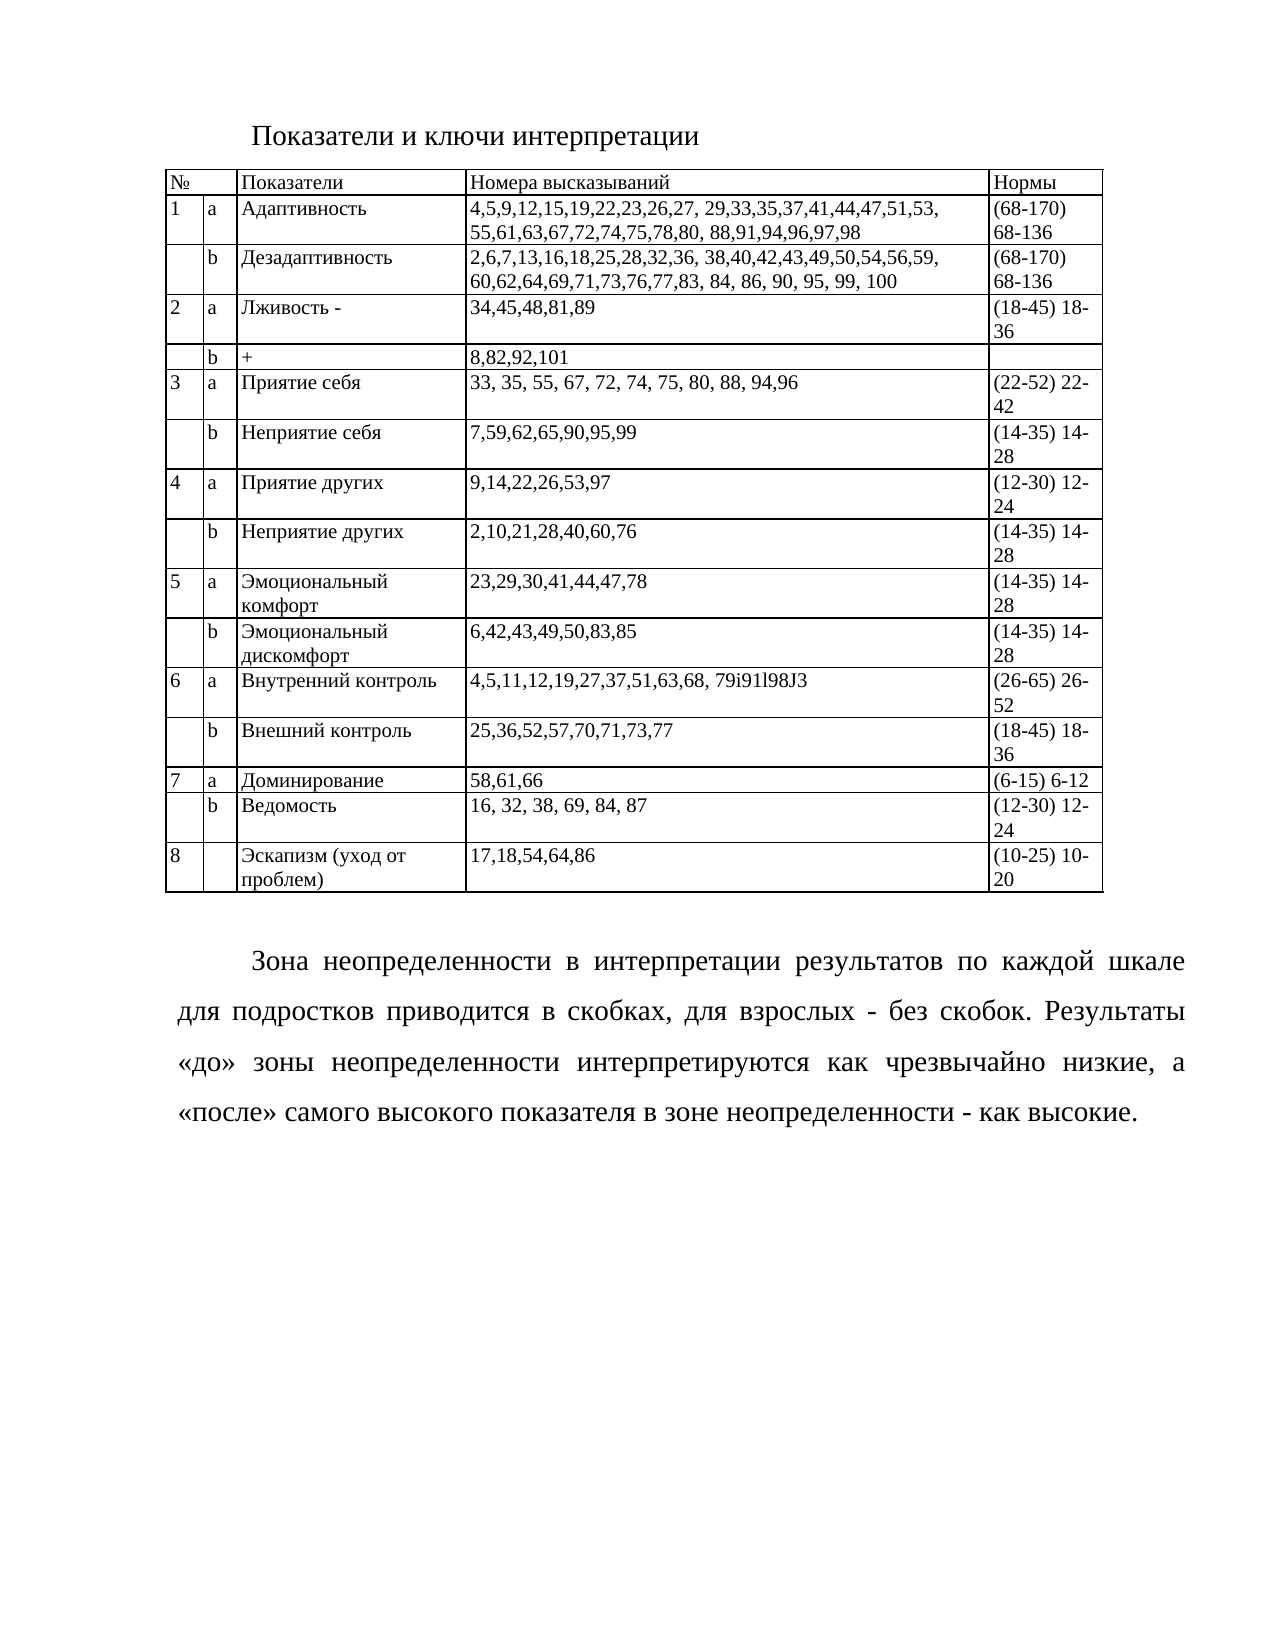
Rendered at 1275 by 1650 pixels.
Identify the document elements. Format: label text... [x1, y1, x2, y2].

table_cell Внешний контроль [238, 718, 465, 766]
table_header Нормы [990, 170, 1102, 194]
table_cell 34,45,48,81,89 [467, 295, 988, 343]
table_cell 17,18,54,64,86 [467, 843, 988, 891]
table_cell (68-170) 68-136 [990, 196, 1102, 244]
table_cell Лживость - [238, 295, 465, 343]
table_cell Приятие себя [238, 370, 465, 418]
table_cell Дезадаптивность [238, 245, 465, 293]
table_cell а [204, 370, 236, 418]
table_cell (12-30) 12-24 [990, 470, 1102, 518]
table_cell [167, 793, 203, 842]
table_cell b [204, 619, 236, 667]
table_cell [204, 843, 236, 891]
table_cell (18-45) 18-36 [990, 718, 1102, 766]
table_cell (14-35) 14-28 [990, 569, 1102, 617]
table_cell [167, 420, 203, 468]
table_cell Эмоциональный комфорт [238, 569, 465, 617]
table_cell 25,36,52,57,70,71,73,77 [467, 718, 988, 766]
table_cell 8 [167, 843, 203, 891]
table_cell а [204, 768, 236, 792]
table_cell 4,5,9,12,15,19,22,23,26,27, 29,33,35,37,41,44,47,51,53, 55,61,63,67,72,74,75,78,80, 88,91,94,96,97,98 [467, 196, 988, 244]
table_cell Ведомость [238, 793, 465, 842]
table_cell b [204, 793, 236, 842]
table_cell 7,59,62,65,90,95,99 [467, 420, 988, 468]
table_cell 8,82,92,101 [467, 345, 988, 369]
table_cell 23,29,30,41,44,47,78 [467, 569, 988, 617]
table_cell 2 [167, 295, 203, 343]
table_cell Приятие других [238, 470, 465, 518]
table_cell (14-35) 14-28 [990, 520, 1102, 567]
table_cell [167, 345, 203, 369]
table_cell [167, 520, 203, 567]
table_cell [167, 718, 203, 766]
table_cell + [238, 345, 465, 369]
table_cell 58,61,66 [467, 768, 988, 792]
table_cell Эмоциональный дискомфорт [238, 619, 465, 667]
table_header Показатели [238, 170, 465, 194]
text Зона неопределенности в интерпретации результатов по каждой шкале для подростков приводится в скобках, для взрослых - без скобок. Результаты «до» зоны неопределенности интерпретируются как чрезвычайно низкие, а «после» самого высокого показателя в зоне неопределенности - как высокие. [177, 943, 1186, 1128]
table_cell Адаптивность [238, 196, 465, 244]
table_cell (6-15) 6-12 [990, 768, 1102, 792]
table_cell (12-30) 12-24 [990, 793, 1102, 842]
table_cell (18-45) 18-36 [990, 295, 1102, 343]
table_cell (68-170) 68-136 [990, 245, 1102, 293]
table_cell [167, 245, 203, 293]
table_cell 4 [167, 470, 203, 518]
table_cell b [204, 420, 236, 468]
table_cell 33, 35, 55, 67, 72, 74, 75, 80, 88, 94,96 [467, 370, 988, 418]
table_cell b [204, 345, 236, 369]
text Показатели и ключи интерпретации [177, 118, 1186, 152]
table_cell 3 [167, 370, 203, 418]
table_cell 6,42,43,49,50,83,85 [467, 619, 988, 667]
table_cell а [204, 295, 236, 343]
table_cell [990, 345, 1102, 369]
table_header Номера высказываний [467, 170, 988, 194]
table_cell 9,14,22,26,53,97 [467, 470, 988, 518]
table_cell 2,10,21,28,40,60,76 [467, 520, 988, 567]
table_cell (10-25) 10-20 [990, 843, 1102, 891]
table_cell b [204, 718, 236, 766]
table_cell (26-65) 26-52 [990, 668, 1102, 717]
table_cell (14-35) 14-28 [990, 619, 1102, 667]
table_cell (14-35) 14-28 [990, 420, 1102, 468]
table_cell Неприятие себя [238, 420, 465, 468]
table_cell 2,6,7,13,16,18,25,28,32,36, 38,40,42,43,49,50,54,56,59, 60,62,64,69,71,73,76,77,83, 84, 86, 90, 95, 99, 100 [467, 245, 988, 293]
table_cell Эскапизм (уход от проблем) [238, 843, 465, 891]
table_cell 7 [167, 768, 203, 792]
table_cell 1 [167, 196, 203, 244]
table_cell b [204, 245, 236, 293]
table_cell 4,5,11,12,19,27,37,51,63,68, 79i91l98J3 [467, 668, 988, 717]
table_cell 16, 32, 38, 69, 84, 87 [467, 793, 988, 842]
table_cell 6 [167, 668, 203, 717]
table_cell а [204, 470, 236, 518]
table_cell Неприятие других [238, 520, 465, 567]
table_cell b [204, 520, 236, 567]
table_cell Доминирование [238, 768, 465, 792]
table_cell (22-52) 22-42 [990, 370, 1102, 418]
table_cell а [204, 569, 236, 617]
table_cell а [204, 196, 236, 244]
table_cell [167, 619, 203, 667]
table_cell 5 [167, 569, 203, 617]
table_cell а [204, 668, 236, 717]
table_header № [167, 170, 236, 194]
table_cell Внутренний контроль [238, 668, 465, 717]
